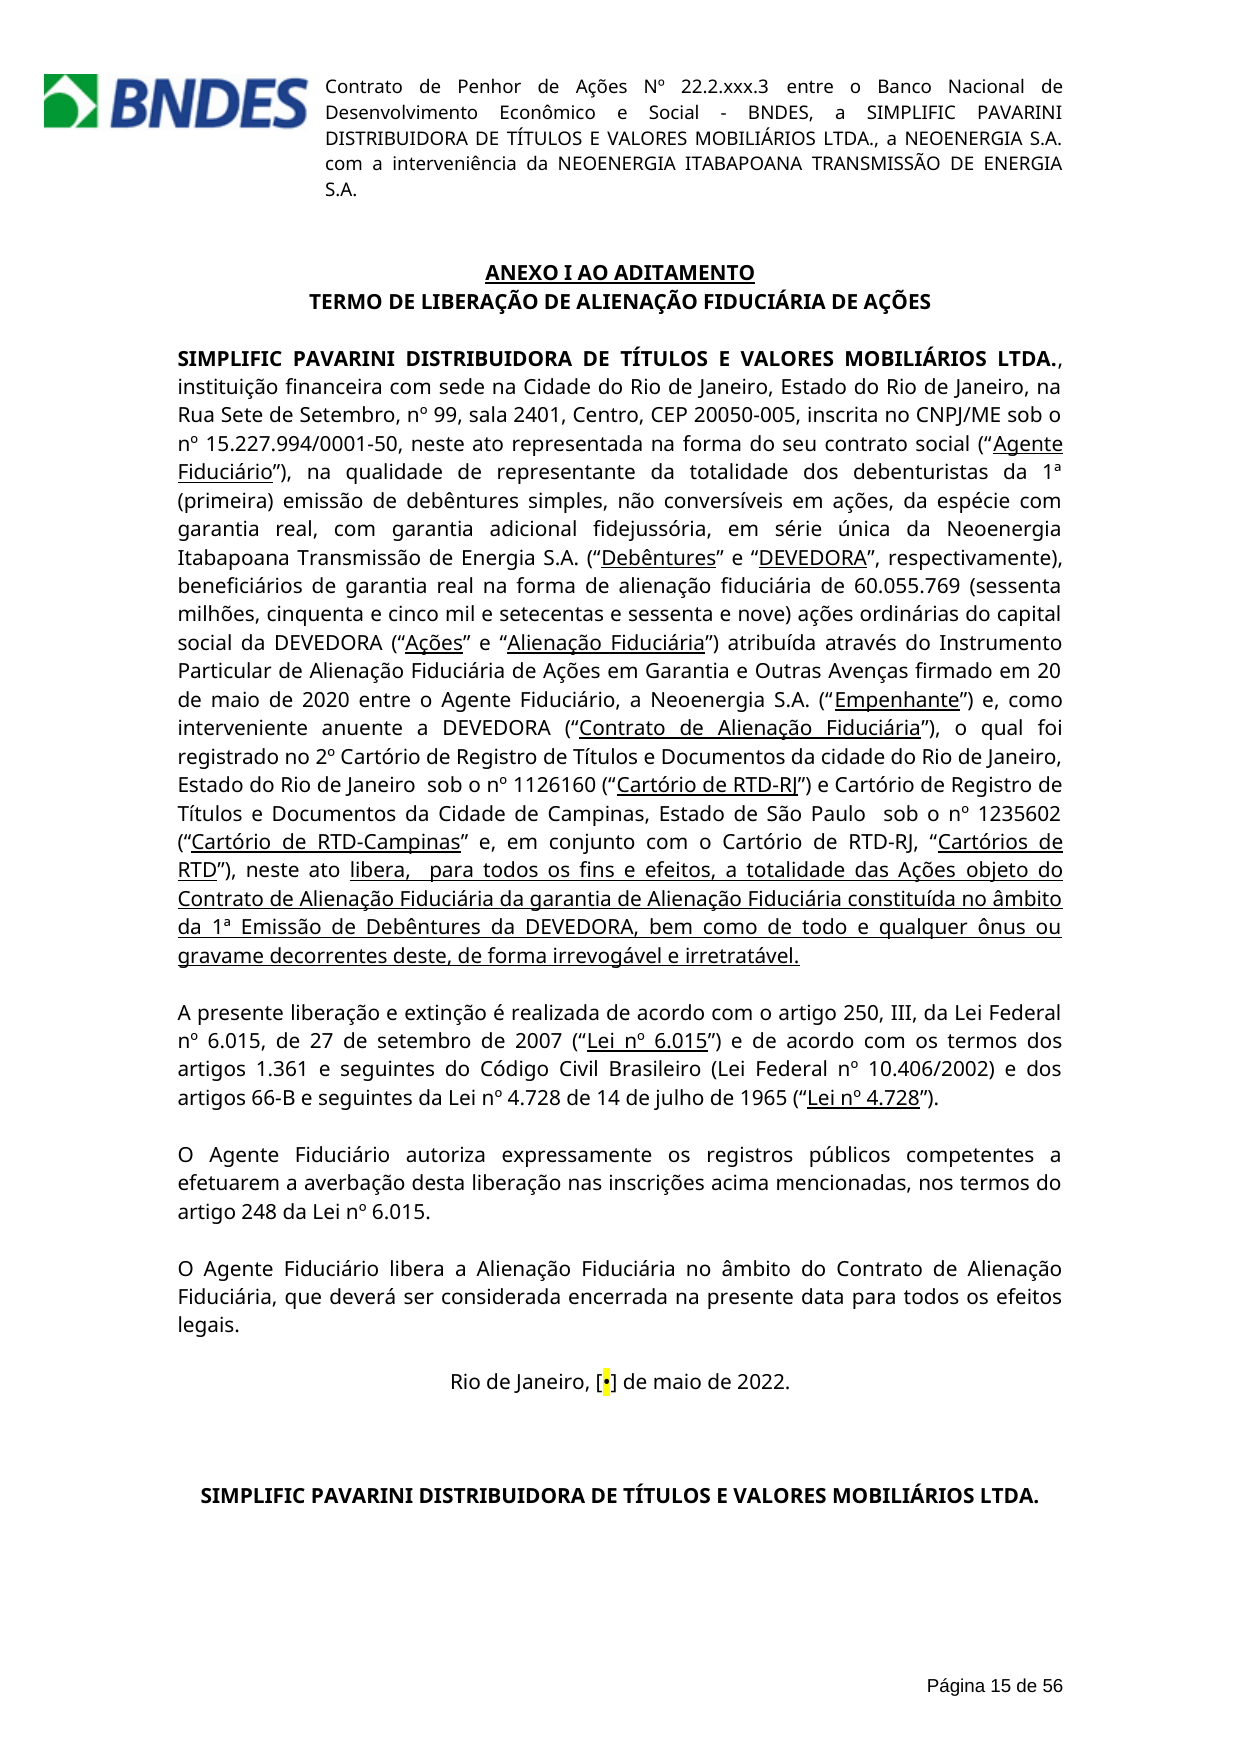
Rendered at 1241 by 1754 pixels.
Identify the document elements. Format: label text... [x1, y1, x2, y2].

text O Agente Fiduciário autoriza expressamente os registros públicos competentes a efetuarem a averbação desta liberação nas inscrições acima mencionadas, nos termos do artigo 248 da Lei nº 6.015. [177, 1140, 1063, 1225]
text SIMPLIFIC PAVARINI DISTRIBUIDORA DE TÍTULOS E VALORES MOBILIÁRIOS LTDA., instituição financeira com sede na Cidade do Rio de Janeiro, Estado do Rio de Janeiro, na Rua Sete de Setembro, nº 99, sala 2401, Centro, CEP 20050-005, inscrita no CNPJ/ME sob o nº 15.227.994/0001-50, neste ato representada na forma do seu contrato social (“Agente Fiduciário”), na qualidade de representante da totalidade dos debenturistas da 1ª (primeira) emissão de debêntures simples, não conversíveis em ações, da espécie com garantia real, com garantia adicional fidejussória, em série única da Neoenergia Itabapoana Transmissão de Energia S.A. (“Debêntures” e “DEVEDORA”, respectivamente), beneficiários de garantia real na forma de alienação fiduciária de 60.055.769 (sessenta milhões, cinquenta e cinco mil e setecentas e sessenta e nove) ações ordinárias do capital social da DEVEDORA (“Ações” e “Alienação Fiduciária”) atribuída através do Instrumento Particular de Alienação Fiduciária de Ações em Garantia e Outras Avenças firmado em 20 de maio de 2020 entre o Agente Fiduciário, a Neoenergia S.A. (“Empenhante”) e, como interveniente anuente a DEVEDORA (“Contrato de Alienação Fiduciária”), o qual foi registrado no 2º Cartório de Registro de Títulos e Documentos da cidade do Rio de Janeiro, Estado do Rio de Janeiro sob o nº 1126160 (“Cartório de RTD-RJ”) e Cartório de Registro de Títulos e Documentos da Cidade de Campinas, Estado de São Paulo sob o nº 1235602 (“Cartório de RTD-Campinas” e, em conjunto com o Cartório de RTD-RJ, “Cartórios de RTD”), neste ato libera, para todos os fins e efeitos, a totalidade das Ações objeto do Contrato de Alienação Fiduciária da garantia de Alienação Fiduciária constituída no âmbito da 1ª Emissão de Debêntures da DEVEDORA, bem como de todo e qualquer ônus ou gravame decorrentes deste, de forma irrevogável e irretratável. [177, 344, 1063, 908]
list ANEXO I AO ADITAMENTO [177, 258, 1063, 287]
list TERMO DE LIBERAÇÃO DE ALIENAÇÃO FIDUCIÁRIA DE AÇÕES [177, 287, 1063, 315]
text A presente liberação e extinção é realizada de acordo com o artigo 250, III, da Lei Federal nº 6.015, de 27 de setembro de 2007 (“Lei nº 6.015”) e de acordo com os termos dos artigos 1.361 e seguintes do Código Civil Brasileiro (Lei Federal nº 10.406/2002) e dos artigos 66-B e seguintes da Lei nº 4.728 de 14 de julho de 1965 (“Lei nº 4.728”). [177, 998, 1063, 1111]
text Rio de Janeiro, [•] de maio de 2022. [177, 1367, 1063, 1396]
picture [44, 74, 310, 131]
text SIMPLIFIC PAVARINI DISTRIBUIDORA DE TÍTULOS E VALORES MOBILIÁRIOS LTDA. [177, 1481, 1063, 1509]
text O Agente Fiduciário libera a Alienação Fiduciária no âmbito do Contrato de Alienação Fiduciária, que deverá ser considerada encerrada na presente data para todos os efeitos legais. [177, 1254, 1063, 1339]
